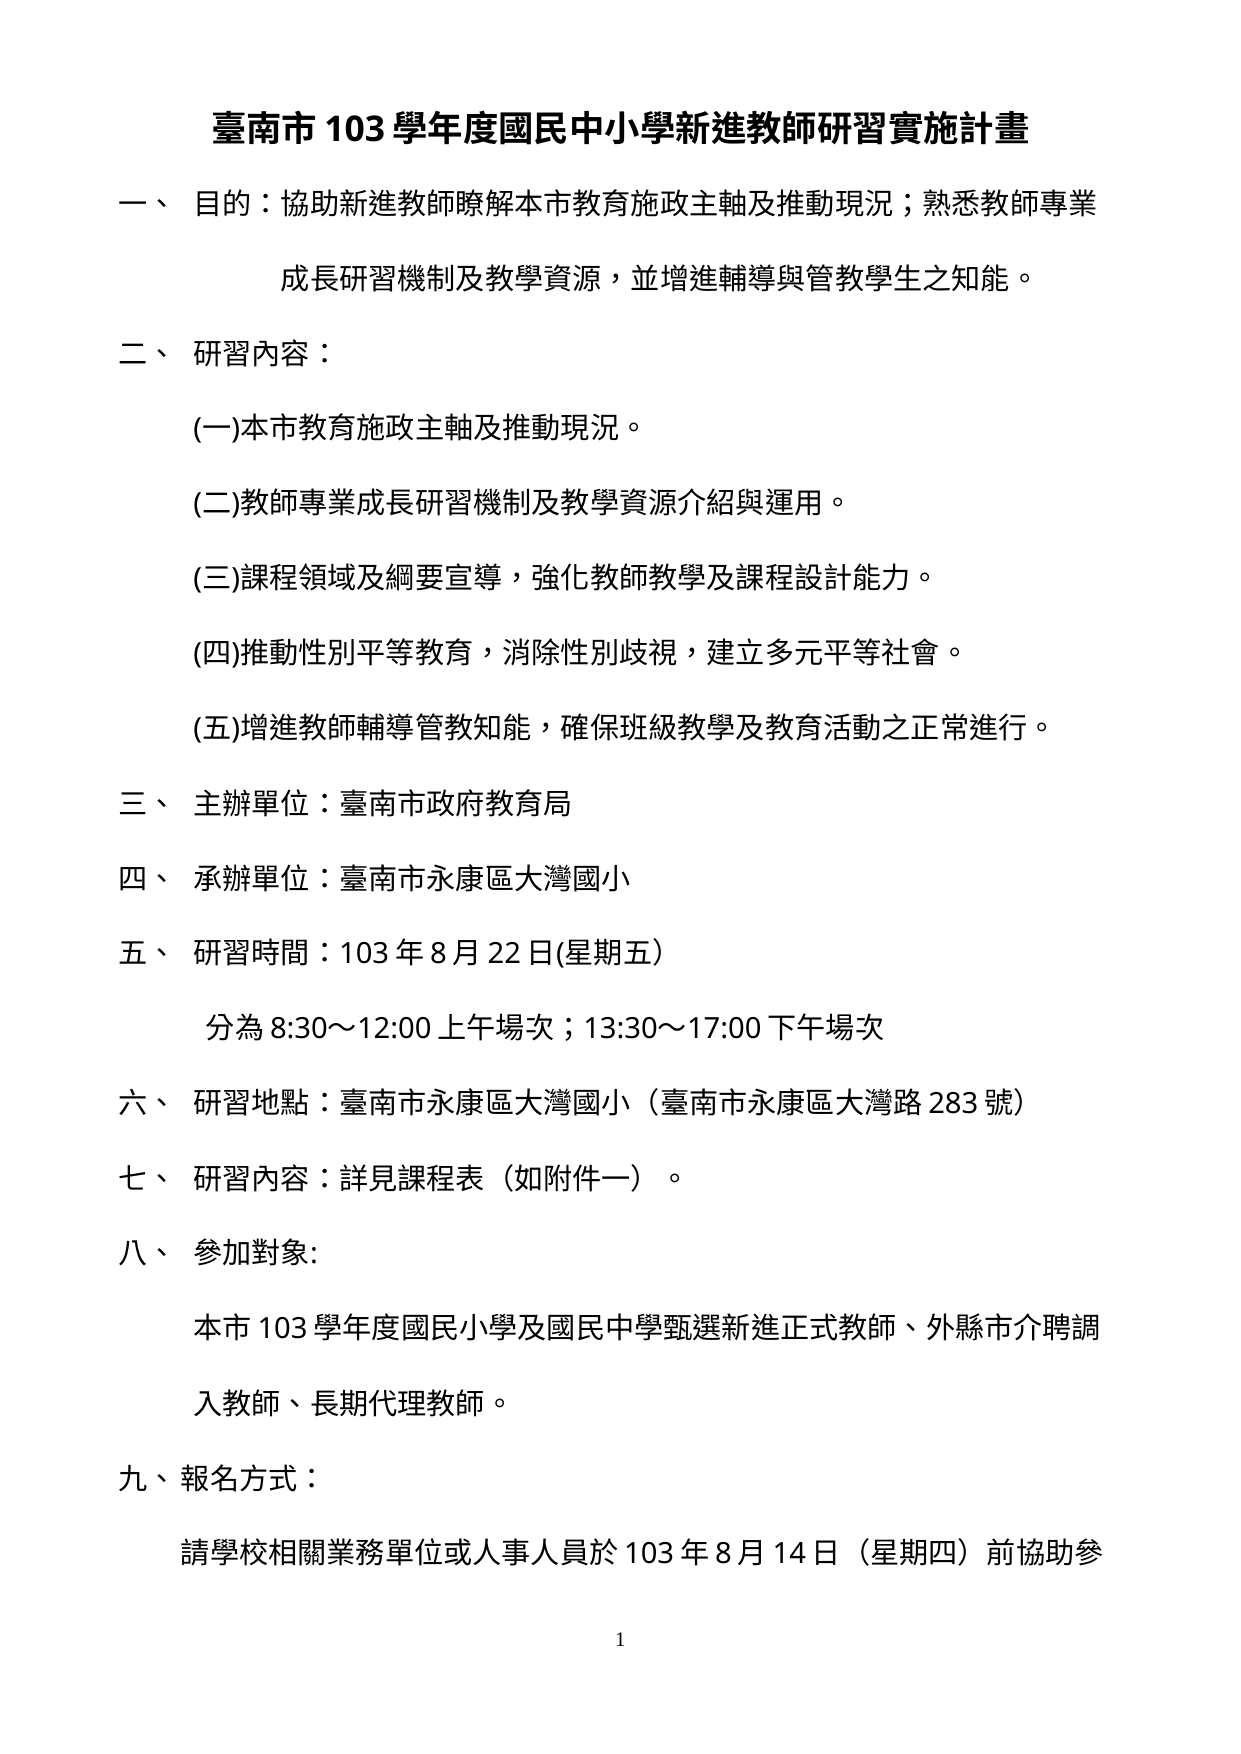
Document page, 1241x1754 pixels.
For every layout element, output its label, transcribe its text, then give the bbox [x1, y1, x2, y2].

text (二)教師專業成長研習機制及教學資源介紹與運用。 [193, 464, 1122, 539]
list 研習時間：103年8月22日(星期五） [118, 914, 1122, 989]
text (五)增進教師輔導管教知能，確保班級教學及教育活動之正常進行。 [118, 689, 1122, 764]
list 研習地點：臺南市永康區大灣國小（臺南市永康區大灣路283號） [118, 1064, 1122, 1139]
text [181, 1514, 1122, 1589]
list 研習內容： [118, 314, 1122, 389]
text (一)本市教育施政主軸及推動現況。 [193, 389, 1122, 464]
list 參加對象: [118, 1214, 1122, 1289]
list 報名方式： [118, 1439, 1122, 1514]
text (三)課程領域及綱要宣導，強化教師教學及課程設計能力。 [193, 539, 1122, 614]
list 主辦單位：臺南市政府教育局 [118, 764, 1122, 839]
text 分為8:30～12:00上午場次；13:30～17:00下午場次 [118, 989, 1122, 1064]
text 本市103學年度國民小學及國民中學甄選新進正式教師、外縣市介聘調入教師、長期代理教師。 [193, 1289, 1122, 1439]
list 承辦單位：臺南市永康區大灣國小 [118, 839, 1122, 914]
list 目的：協助新進教師瞭解本市教育施政主軸及推動現況；熟悉教師專業成長研習機制及教學資源，並增進輔導與管教學生之知能。 [118, 164, 1122, 314]
text (四)推動性別平等教育，消除性別歧視，建立多元平等社會。 [193, 614, 1122, 689]
list 研習內容：詳見課程表（如附件一）。 [118, 1139, 1122, 1214]
text 臺南市103學年度國民中小學新進教師研習實施計畫 [118, 89, 1122, 164]
